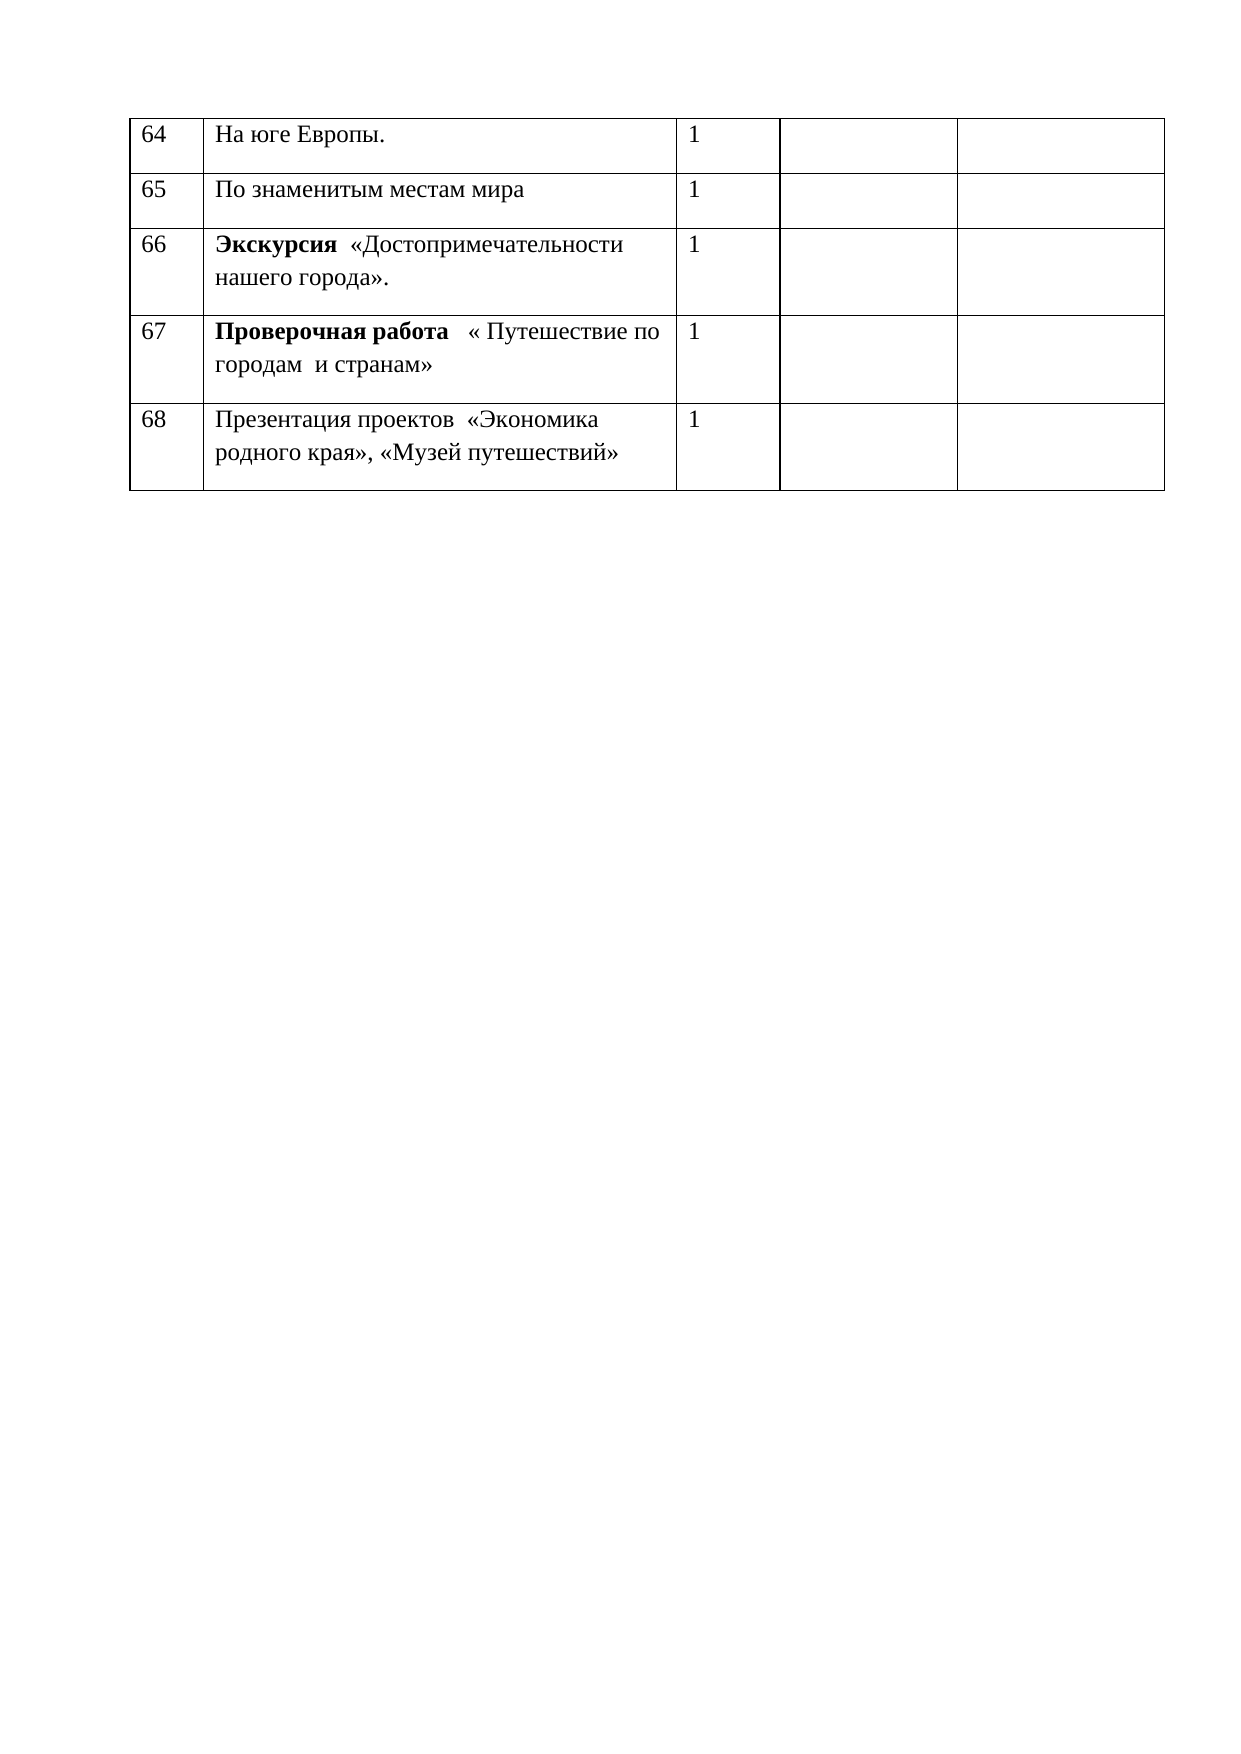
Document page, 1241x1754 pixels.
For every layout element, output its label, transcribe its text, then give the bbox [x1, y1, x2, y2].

table_cell [781, 316, 957, 403]
table_cell [958, 174, 1164, 228]
table_cell На юге Европы. [204, 119, 676, 173]
table_cell Экскурсия «Достопримечательности нашего города». [204, 229, 676, 315]
table_cell [781, 119, 957, 173]
table_cell [958, 316, 1164, 403]
table_cell [781, 174, 957, 228]
table_cell 1 [677, 229, 779, 315]
table_cell 1 [677, 119, 779, 173]
table_cell [781, 229, 957, 315]
table_cell 65 [131, 174, 203, 228]
table_cell Проверочная работа « Путешествие по городам и странам» [204, 316, 676, 403]
table_cell 64 [131, 119, 203, 173]
table_cell [958, 119, 1164, 173]
table_cell [958, 404, 1164, 490]
table_cell 67 [131, 316, 203, 403]
table_cell 66 [131, 229, 203, 315]
table_cell 68 [131, 404, 203, 490]
table_cell По знаменитым местам мира [204, 174, 676, 228]
table_cell [781, 404, 957, 490]
table_cell Презентация проектов «Экономика родного края», «Музей путешествий» [204, 404, 676, 490]
table_cell 1 [677, 404, 779, 490]
table_cell [958, 229, 1164, 315]
table_cell 1 [677, 316, 779, 403]
table_cell 1 [677, 174, 779, 228]
